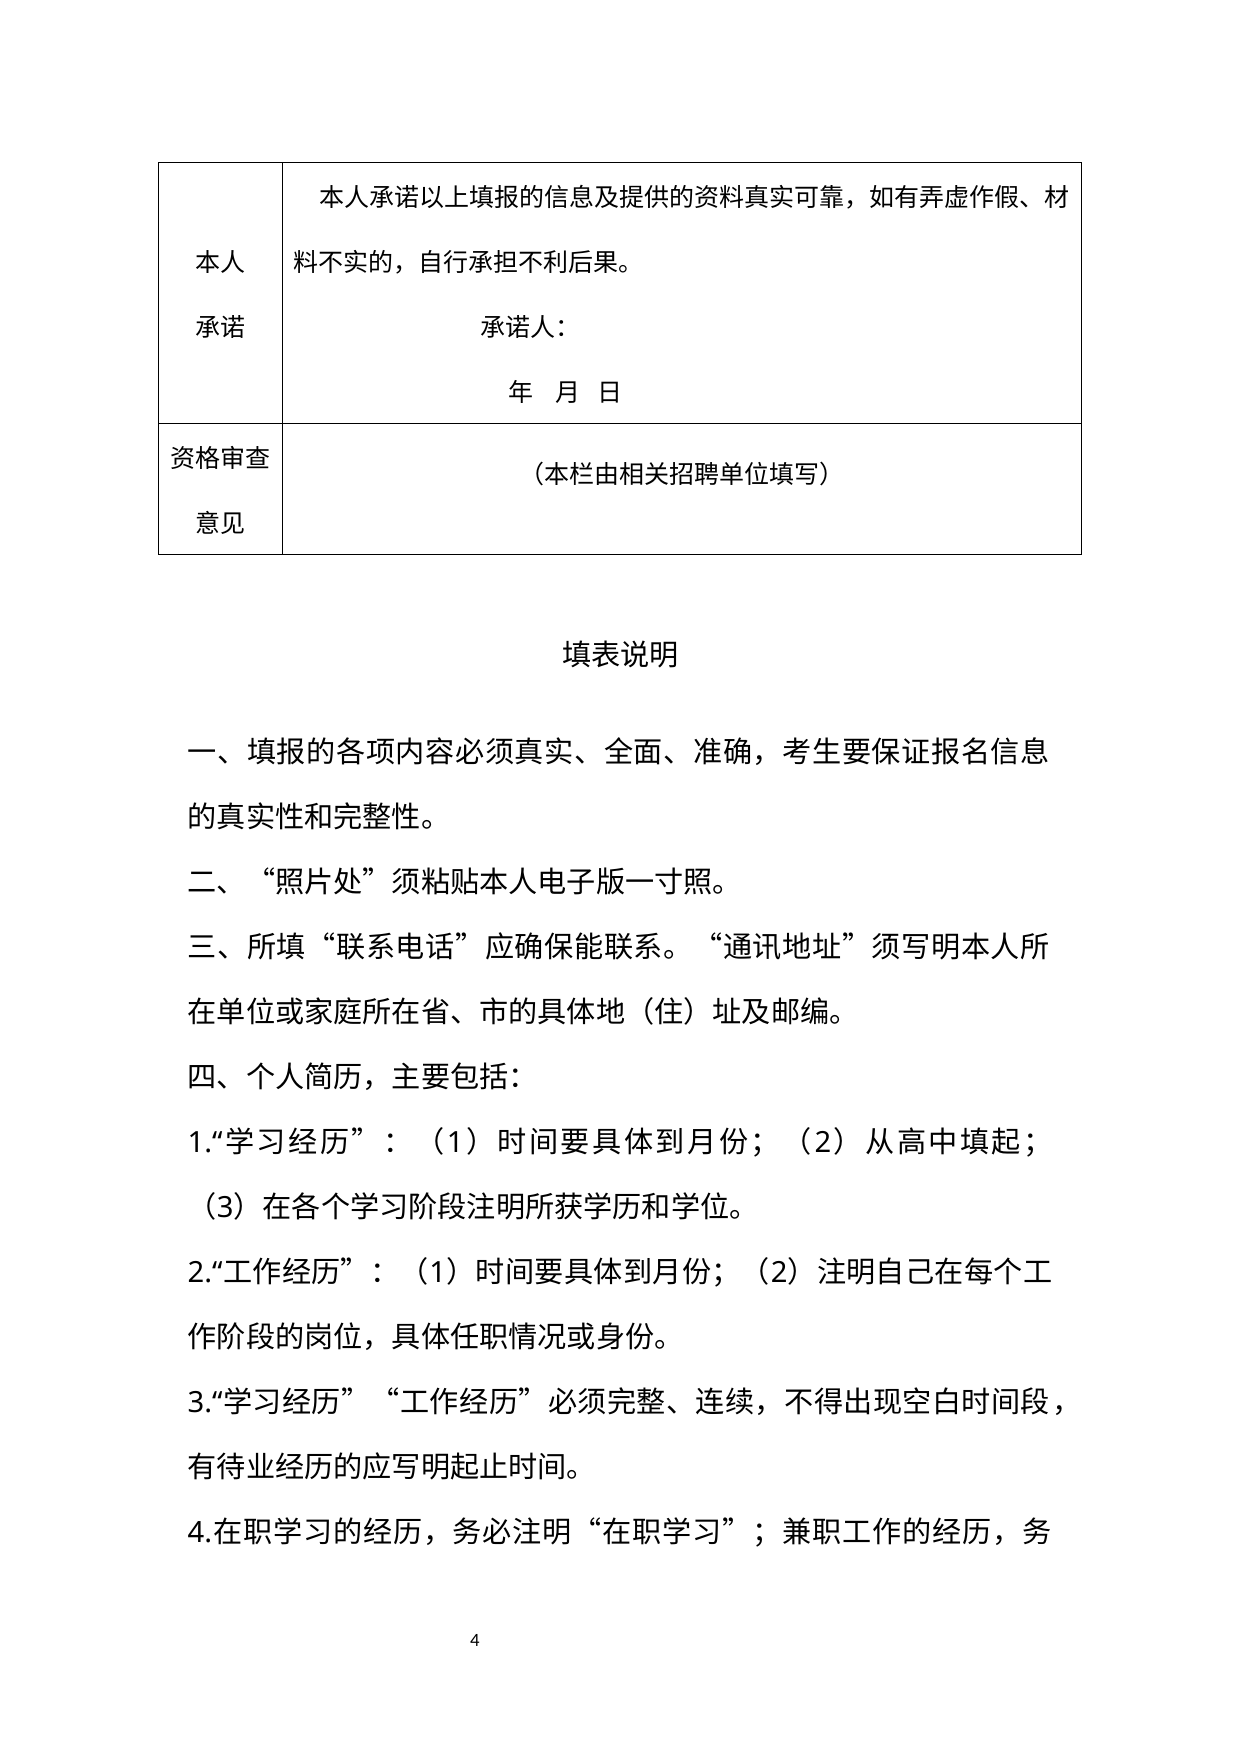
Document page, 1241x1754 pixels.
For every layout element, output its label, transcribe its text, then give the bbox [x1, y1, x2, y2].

text 二、“照片处”须粘贴本人电子版一寸照。 [187, 848, 1053, 913]
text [187, 1498, 1053, 1563]
table_cell （本栏由相关招聘单位填写） [283, 424, 1081, 554]
text 三、所填“联系电话”应确保能联系。“通讯地址”须写明本人所在单位或家庭所在省、市的具体地（住）址及邮编。 [187, 913, 1053, 1043]
text 四、个人简历，主要包括： [187, 1043, 1053, 1108]
table_cell 本人 承诺 [159, 163, 282, 423]
text 3.“学习经历”“工作经历”必须完整、连续，不得出现空白时间段，有待业经历的应写明起止时间。 [187, 1368, 1053, 1498]
text 填表说明 [187, 620, 1053, 685]
table_cell 本人承诺以上填报的信息及提供的资料真实可靠，如有弄虚作假、材料不实的，自行承担不利后果。 承诺人： 年 月 日 [283, 163, 1081, 423]
text 一、填报的各项内容必须真实、全面、准确，考生要保证报名信息的真实性和完整性。 [187, 718, 1053, 848]
table_cell 资格审查意见 [159, 424, 282, 554]
text 2.“工作经历”：（1）时间要具体到月份；（2）注明自己在每个工作阶段的岗位，具体任职情况或身份。 [187, 1238, 1053, 1368]
text 1.“学习经历”：（1）时间要具体到月份；（2）从高中填起；（3）在各个学习阶段注明所获学历和学位。 [187, 1108, 1053, 1238]
